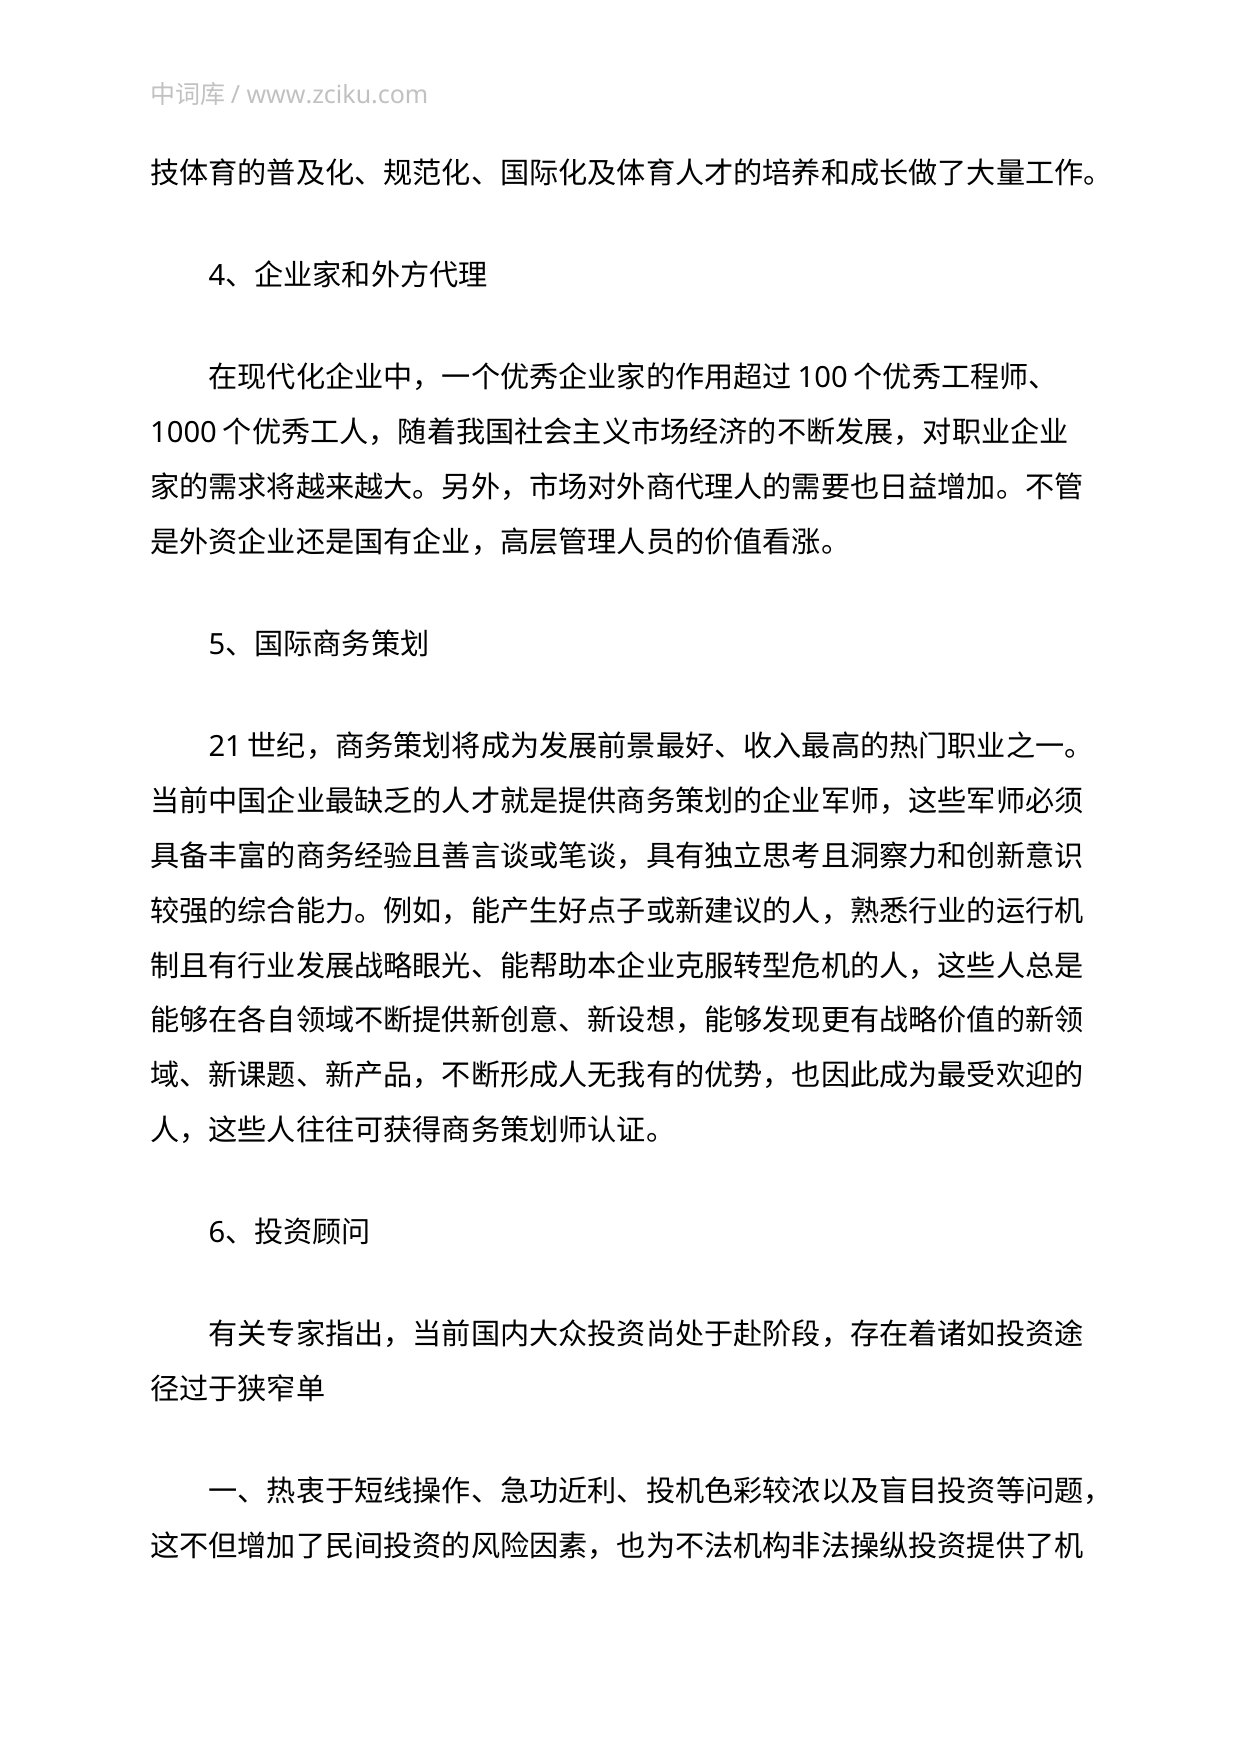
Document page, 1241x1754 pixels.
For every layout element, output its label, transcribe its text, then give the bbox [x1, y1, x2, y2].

text 4、企业家和外方代理 [150, 252, 1090, 294]
text 5、国际商务策划 [150, 620, 1090, 663]
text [150, 150, 1090, 192]
text 在现代化企业中，一个优秀企业家的作用超过100个优秀工程师、1000个优秀工人，随着我国社会主义市场经济的不断发展，对职业企业家的需求将越来越大。另外，市场对外商代理人的需要也日益增加。不管是外资企业还是国有企业，高层管理人员的价值看涨。 [150, 354, 1090, 561]
text 有关专家指出，当前国内大众投资尚处于赴阶段，存在着诸如投资途径过于狭窄单 [150, 1311, 1090, 1408]
text 6、投资顾问 [150, 1208, 1090, 1251]
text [150, 1467, 1090, 1564]
text 21世纪，商务策划将成为发展前景最好、收入最高的热门职业之一。当前中国企业最缺乏的人才就是提供商务策划的企业军师，这些军师必须具备丰富的商务经验且善言谈或笔谈，具有独立思考且洞察力和创新意识较强的综合能力。例如，能产生好点子或新建议的人，熟悉行业的运行机制且有行业发展战略眼光、能帮助本企业克服转型危机的人，这些人总是能够在各自领域不断提供新创意、新设想，能够发现更有战略价值的新领域、新课题、新产品，不断形成人无我有的优势，也因此成为最受欢迎的人，这些人往往可获得商务策划师认证。 [150, 722, 1090, 1149]
